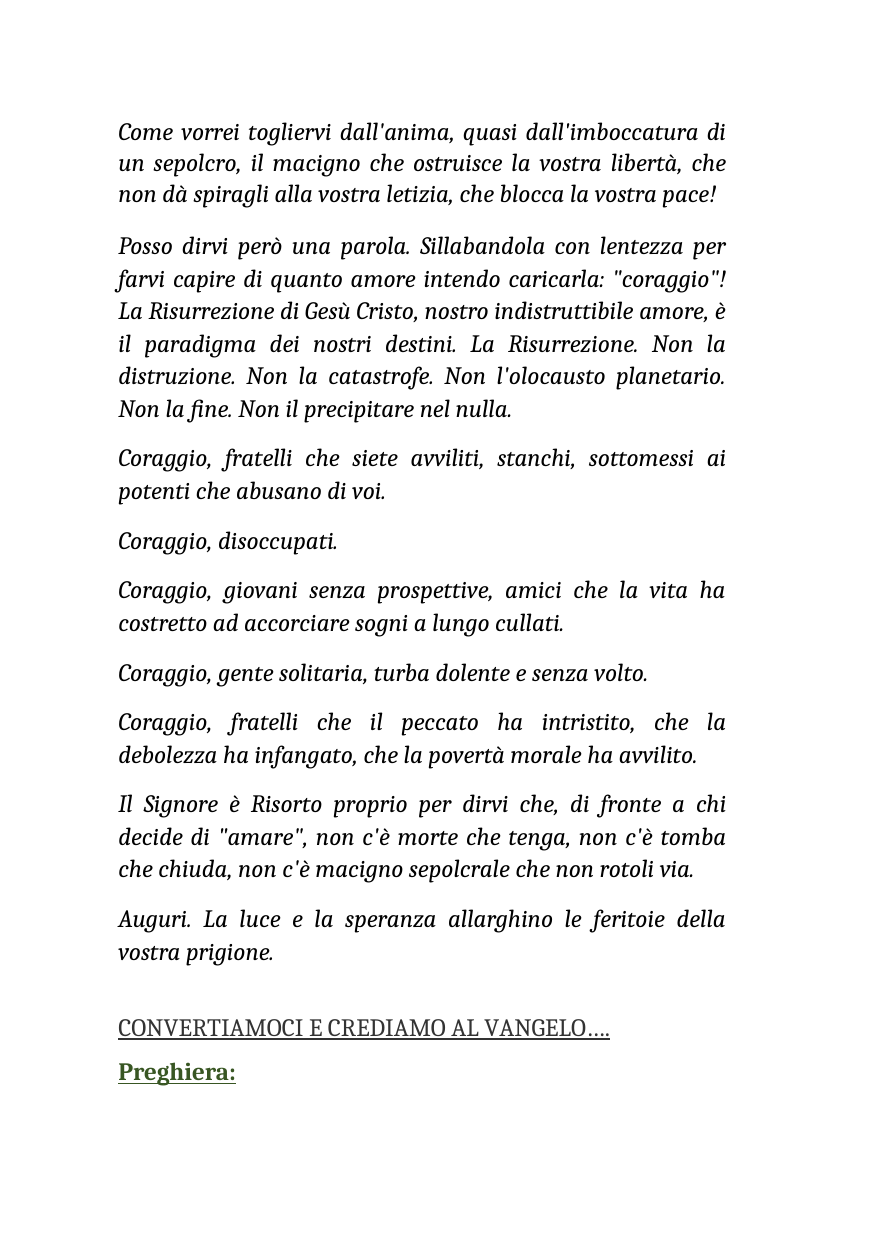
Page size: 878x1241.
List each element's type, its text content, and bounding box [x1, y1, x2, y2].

text CONVERTIAMOCI E CREDIAMO AL VANGELO…. [118, 1014, 729, 1043]
text Il Signore è Risorto proprio per dirvi che, di fronte a chi decide di "amare", non c'è morte che tenga, non c'è tomba che chiuda, non c'è macigno sepolcrale che non rotoli via. [118, 787, 729, 884]
text Coraggio, fratelli che siete avviliti, stanchi, sottomessi ai potenti che abusano di voi. [118, 441, 729, 506]
text Preghiera: [118, 1058, 729, 1087]
text Coraggio, disoccupati. [118, 523, 729, 555]
text Auguri. La luce e la speranza allarghino le feritoie della vostra prigione. [118, 901, 729, 966]
text Come vorrei togliervi dall'anima, quasi dall'imboccatura di un sepolcro, il macigno che ostruisce la vostra libertà, che non dà spiragli alla vostra letizia, che blocca la vostra pace! [118, 118, 729, 209]
text Coraggio, gente solitaria, turba dolente e senza volto. [118, 655, 729, 687]
text Coraggio, fratelli che il peccato ha intristito, che la debolezza ha infangato, che la povertà morale ha avvilito. [118, 704, 729, 769]
text Coraggio, giovani senza prospettive, amici che la vita ha costretto ad accorciare sogni a lungo cullati. [118, 572, 729, 637]
text Posso dirvi però una parola. Sillabandola con lentezza per farvi capire di quanto amore intendo caricarla: "coraggio"! La Risurrezione di Gesù Cristo, nostro indistruttibile amore, è il paradigma dei nostri destini. La Risurrezione. Non la distruzione. Non la catastrofe. Non l'olocausto planetario. Non la fine. Non il precipitare nel nulla. [118, 228, 729, 423]
